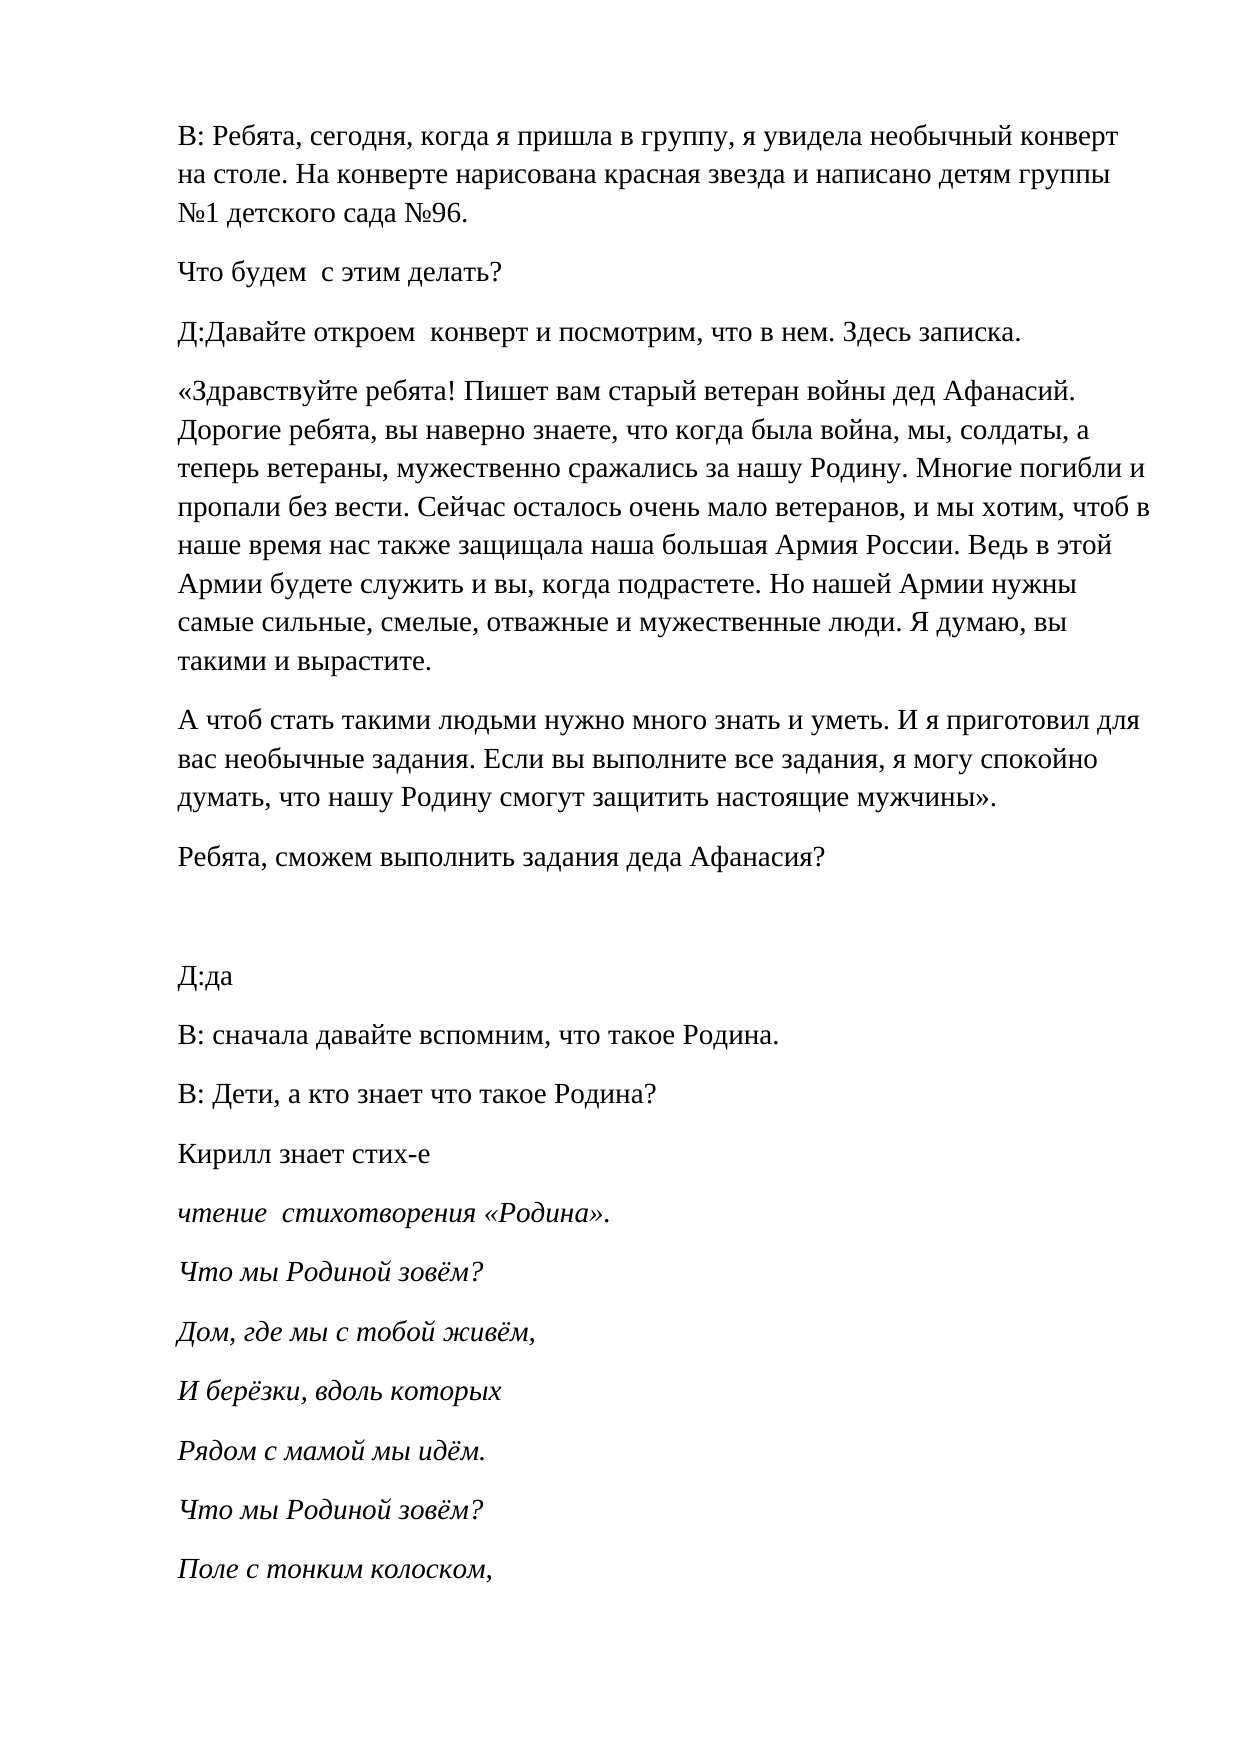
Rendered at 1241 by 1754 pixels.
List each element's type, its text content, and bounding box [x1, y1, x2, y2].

text В: Дети, а кто знает что такое Родина? [177, 1076, 1152, 1110]
text В: сначала давайте вспомним, что такое Родина. [177, 1017, 1152, 1051]
text Что мы Родиной зовём? [177, 1254, 1152, 1288]
text Поле с тонким колоском, [177, 1551, 1152, 1585]
text Ребята, сможем выполнить задания деда Афанасия? [177, 839, 1152, 872]
text И берёзки, вдоль которых [177, 1373, 1152, 1407]
text В: Ребята, сегодня, когда я пришла в группу, я увидела необычный конверт на столе. На конверте нарисована красная звезда и написано детям группы №1 детского сада №96. [177, 118, 1152, 229]
text «Здравствуйте ребята! Пишет вам старый ветеран войны дед Афанасий. Дорогие ребята, вы наверно знаете, что когда была война, мы, солдаты, а теперь ветераны, мужественно сражались за нашу Родину. Многие погибли и пропали без вести. Сейчас осталось очень мало ветеранов, и мы хотим, чтоб в наше время нас также защищала наша большая Армия России. Ведь в этой Армии будете служить и вы, когда подрастете. Но нашей Армии нужны самые сильные, смелые, отважные и мужественные люди. Я думаю, вы такими и вырастите. [177, 373, 1152, 677]
text чтение стихотворения «Родина». [177, 1195, 1152, 1229]
text Дом, где мы с тобой живём, [177, 1314, 1152, 1347]
text Кирилл знает стих-е [177, 1136, 1152, 1169]
text Д:Давайте откроем конверт и посмотрим, что в нем. Здесь записка. [177, 314, 1152, 347]
text Рядом с мамой мы идём. [177, 1433, 1152, 1466]
text Что мы Родиной зовём? [177, 1492, 1152, 1526]
text А чтоб стать такими людьми нужно много знать и уметь. И я приготовил для вас необычные задания. Если вы выполните все задания, я могу спокойно думать, что нашу Родину смогут защитить настоящие мужчины». [177, 702, 1152, 813]
text Д:да [177, 958, 1152, 991]
text Что будем с этим делать? [177, 254, 1152, 288]
